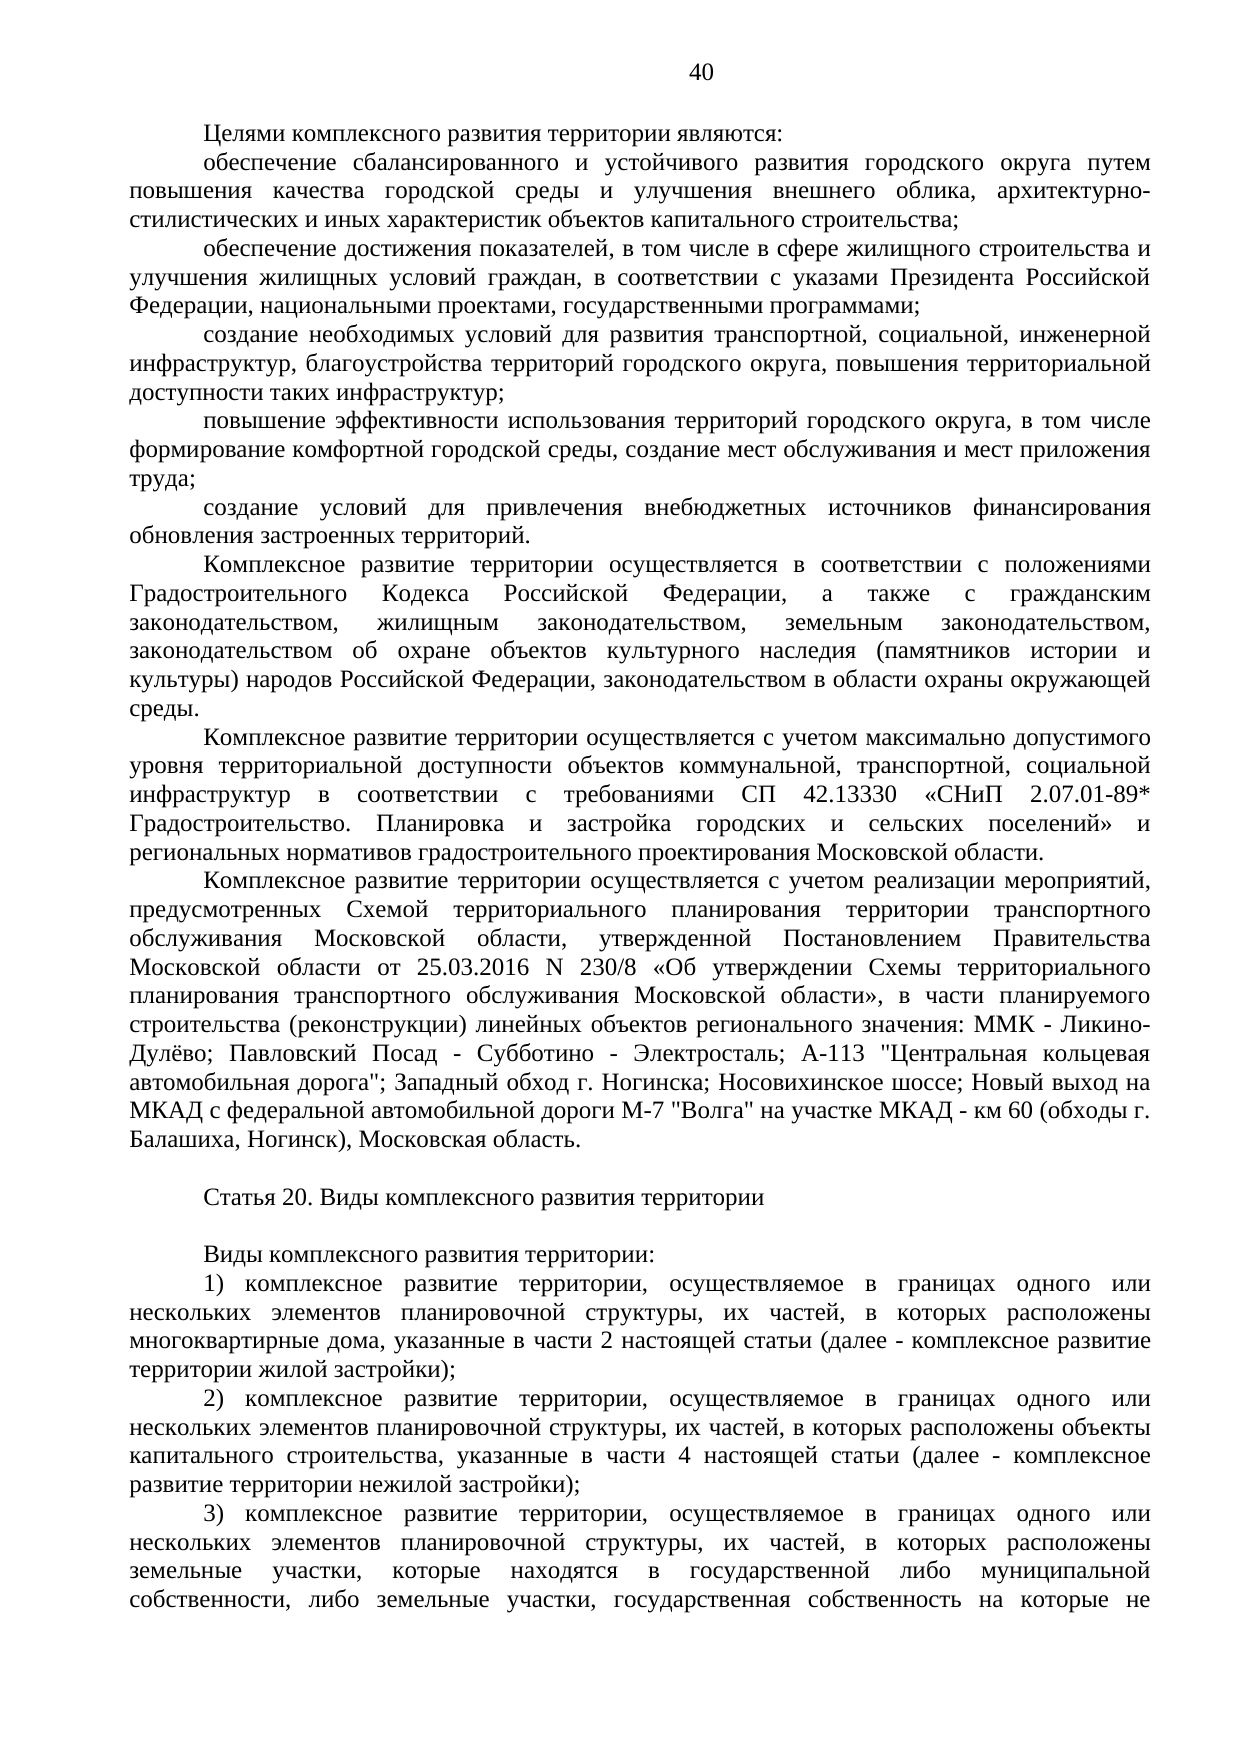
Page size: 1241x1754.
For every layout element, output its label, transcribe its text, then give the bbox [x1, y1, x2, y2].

text 1) комплексное развитие территории, осуществляемое в границах одного или нескольких элементов планировочной структуры, их частей, в которых расположены многоквартирные дома, указанные в части 2 настоящей статьи (далее - комплексное развитие территории жилой застройки); [129, 1268, 1152, 1383]
text Статья 20. Виды комплексного развития территории [129, 1182, 1152, 1211]
text 2) комплексное развитие территории, осуществляемое в границах одного или нескольких элементов планировочной структуры, их частей, в которых расположены объекты капитального строительства, указанные в части 4 настоящей статьи (далее - комплексное развитие территории нежилой застройки); [129, 1383, 1152, 1498]
text повышение эффективности использования территорий городского округа, в том числе формирование комфортной городской среды, создание мест обслуживания и мест приложения труда; [129, 406, 1152, 492]
text Комплексное развитие территории осуществляется с учетом реализации мероприятий, предусмотренных Схемой территориального планирования территории транспортного обслуживания Московской области, утвержденной Постановлением Правительства Московской области от 25.03.2016 N 230/8 «Об утверждении Схемы территориального планирования транспортного обслуживания Московской области», в части планируемого строительства (реконструкции) линейных объектов регионального значения: ММК - Ликино-Дулёво; Павловский Посад - Субботино - Электросталь; А-113 "Центральная кольцевая автомобильная дорога"; Западный обход г. Ногинска; Носовихинское шоссе; Новый выход на МКАД с федеральной автомобильной дороги М-7 "Волга" на участке МКАД - км 60 (обходы г. Балашиха, Ногинск), Московская область. [129, 866, 1152, 1153]
text Комплексное развитие территории осуществляется в соответствии с положениями Градостроительного Кодекса Российской Федерации, а также с гражданским законодательством, жилищным законодательством, земельным законодательством, законодательством об охране объектов культурного наследия (памятников истории и культуры) народов Российской Федерации, законодательством в области охраны окружающей среды. [129, 549, 1152, 722]
text Комплексное развитие территории осуществляется с учетом максимально допустимого уровня территориальной доступности объектов коммунальной, транспортной, социальной инфраструктур в соответствии с требованиями СП 42.13330 «СНиП 2.07.01-89* Градостроительство. Планировка и застройка городских и сельских поселений» и региональных нормативов градостроительного проектирования Московской области. [129, 722, 1152, 866]
text создание необходимых условий для развития транспортной, социальной, инженерной инфраструктур, благоустройства территорий городского округа, повышения территориальной доступности таких инфраструктур; [129, 319, 1152, 406]
text обеспечение достижения показателей, в том числе в сфере жилищного строительства и улучшения жилищных условий граждан, в соответствии с указами Президента Российской Федерации, национальными проектами, государственными программами; [129, 233, 1152, 319]
text обеспечение сбалансированного и устойчивого развития городского округа путем повышения качества городской среды и улучшения внешнего облика, архитектурно-стилистических и иных характеристик объектов капитального строительства; [129, 147, 1152, 233]
text создание условий для привлечения внебюджетных источников финансирования обновления застроенных территорий. [129, 492, 1152, 549]
text Виды комплексного развития территории: [129, 1239, 1152, 1268]
text Целями комплексного развития территории являются: [129, 118, 1152, 147]
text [129, 1498, 1152, 1613]
